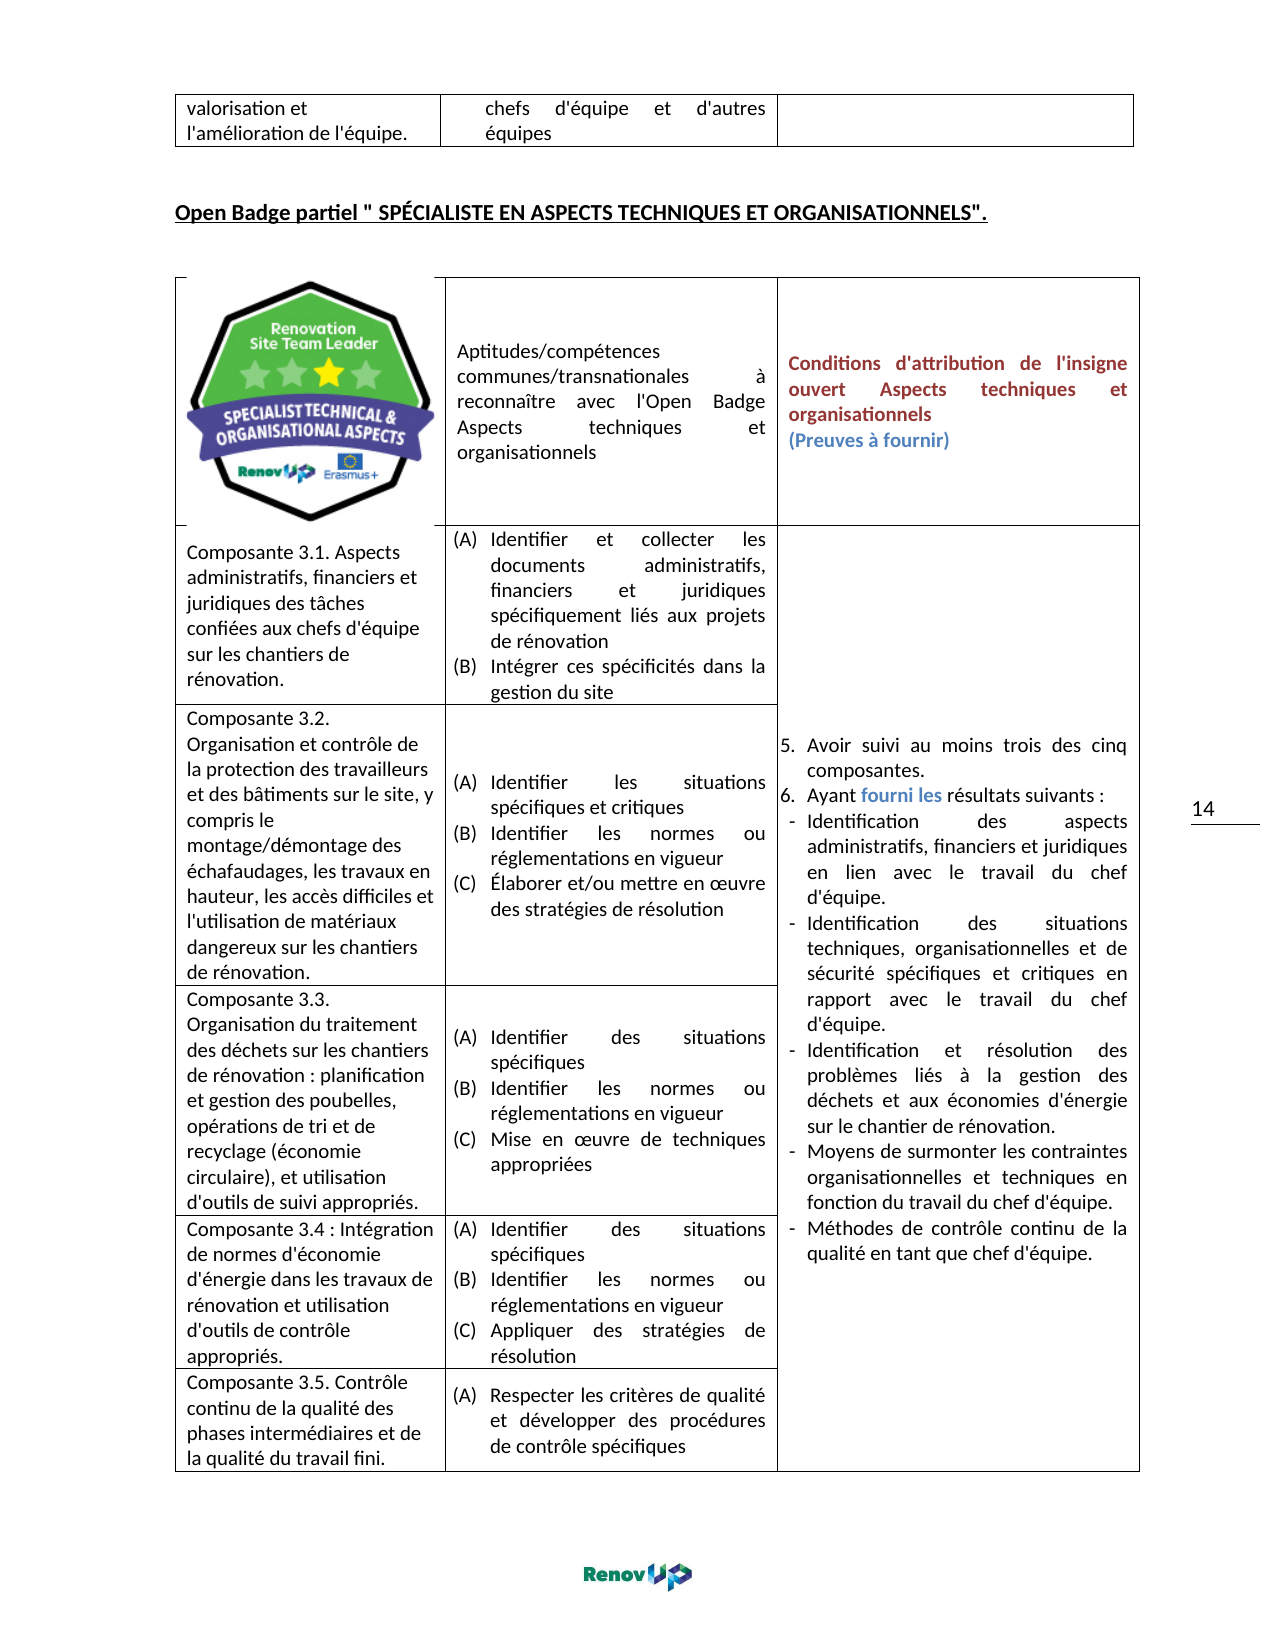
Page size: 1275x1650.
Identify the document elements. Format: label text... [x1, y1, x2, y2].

table_header Conditions d'attribution de l'insigne ouvert Aspects techniques et organisationnels (Preuves à fournir) [778, 278, 1139, 525]
table_header [435, 278, 445, 525]
table_cell Avoir suivi au moins trois des cinq composantes. Ayant fourni les résultats suivants : Identification des aspects administratifs, financiers et juridiques en lien avec le travail du chef d'équipe. Identification des situations techniques, organisationnelles et de sécurité spécifiques et critiques en rapport avec le travail du chef d'équipe. Identification et résolution des problèmes liés à la gestion des déchets et aux économies d'énergie sur le chantier de rénovation. Moyens de surmonter les contraintes organisationnelles et techniques en fonction du travail du chef d'équipe. Méthodes de contrôle continu de la qualité en tant que chef d'équipe. [778, 526, 1139, 1471]
text Open Badge partiel " SPÉCIALISTE EN ASPECTS TECHNIQUES ET ORGANISATIONNELS". [175, 198, 1152, 226]
table_cell Composante 3.5. Contrôle continu de la qualité des phases intermédiaires et de la qualité du travail fini. [176, 1369, 445, 1471]
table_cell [176, 95, 440, 146]
table_cell Identifier des situations spécifiques Identifier les normes ou réglementations en vigueur Appliquer des stratégies de résolution [446, 1216, 777, 1368]
picture [186, 277, 435, 526]
table_cell Respecter les critères de qualité et développer des procédures de contrôle spécifiques [446, 1369, 777, 1471]
table_cell Identifier des situations spécifiques Identifier les normes ou réglementations en vigueur Mise en œuvre de techniques appropriées [446, 986, 777, 1215]
table_cell Composante 3.3. Organisation du traitement des déchets sur les chantiers de rénovation : planification et gestion des poubelles, opérations de tri et de recyclage (économie circulaire), et utilisation d'outils de suivi appropriés. [176, 986, 445, 1215]
table_cell Identifier et collecter les documents administratifs, financiers et juridiques spécifiquement liés aux projets de rénovation Intégrer ces spécificités dans la gestion du site [446, 526, 777, 704]
table_cell Identifier les situations spécifiques et critiques Identifier les normes ou réglementations en vigueur Élaborer et/ou mettre en œuvre des stratégies de résolution [446, 705, 777, 985]
table_cell Composante 3.1. Aspects administratifs, financiers et juridiques des tâches confiées aux chefs d'équipe sur les chantiers de rénovation. [176, 526, 445, 704]
table_cell Composante 3.4 : Intégration de normes d'économie d'énergie dans les travaux de rénovation et utilisation d'outils de contrôle appropriés. [176, 1216, 445, 1368]
picture [582, 1561, 694, 1592]
table_header Aptitudes/compétences communes/transnationales à reconnaître avec l'Open Badge Aspects techniques et organisationnels [446, 278, 777, 525]
table_cell Composante 3.2. Organisation et contrôle de la protection des travailleurs et des bâtiments sur le site, y compris le montage/démontage des échafaudages, les travaux en hauteur, les accès difficiles et l'utilisation de matériaux dangereux sur les chantiers de rénovation. [176, 705, 445, 985]
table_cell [441, 95, 777, 146]
table_header [176, 278, 186, 525]
